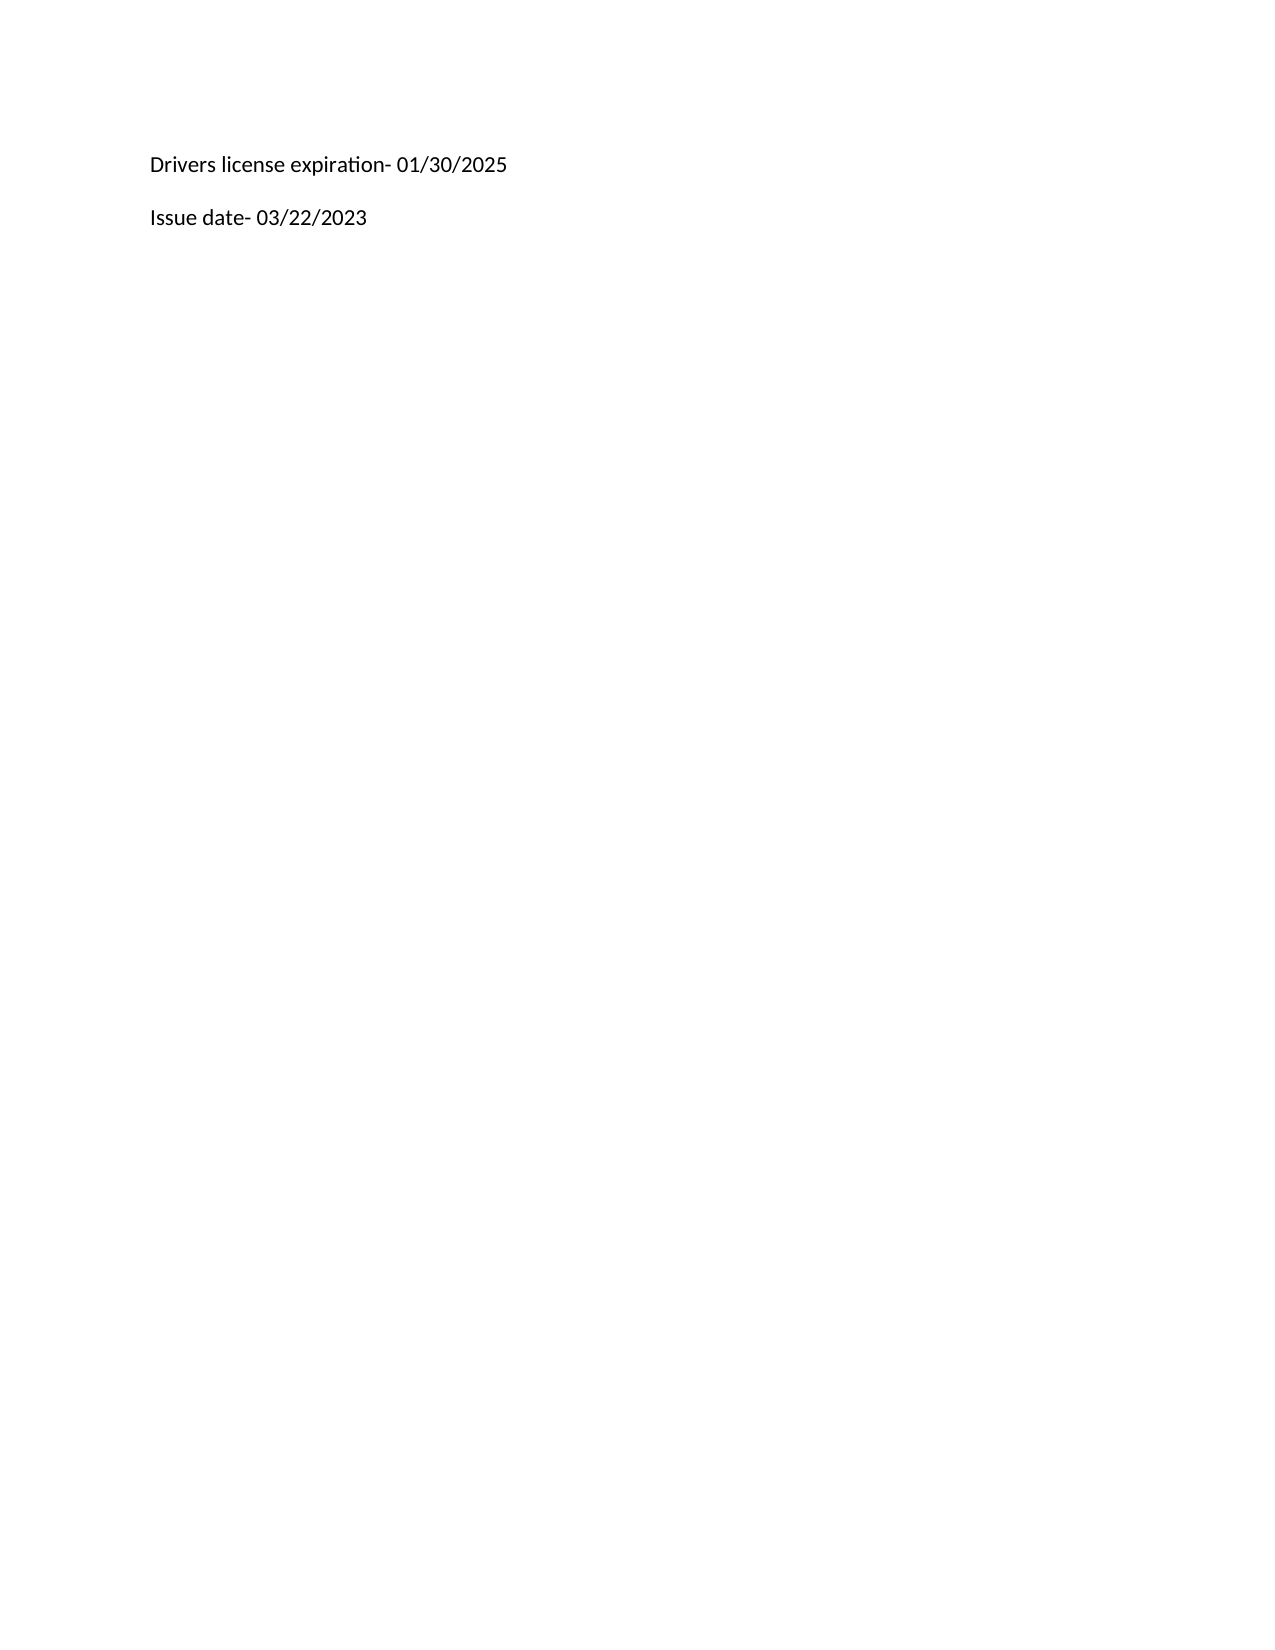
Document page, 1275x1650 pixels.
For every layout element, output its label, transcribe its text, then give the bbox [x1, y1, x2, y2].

text Drivers license expiration- 01/30/2025 [150, 150, 1125, 178]
text Issue date- 03/22/2023 [150, 203, 1125, 231]
